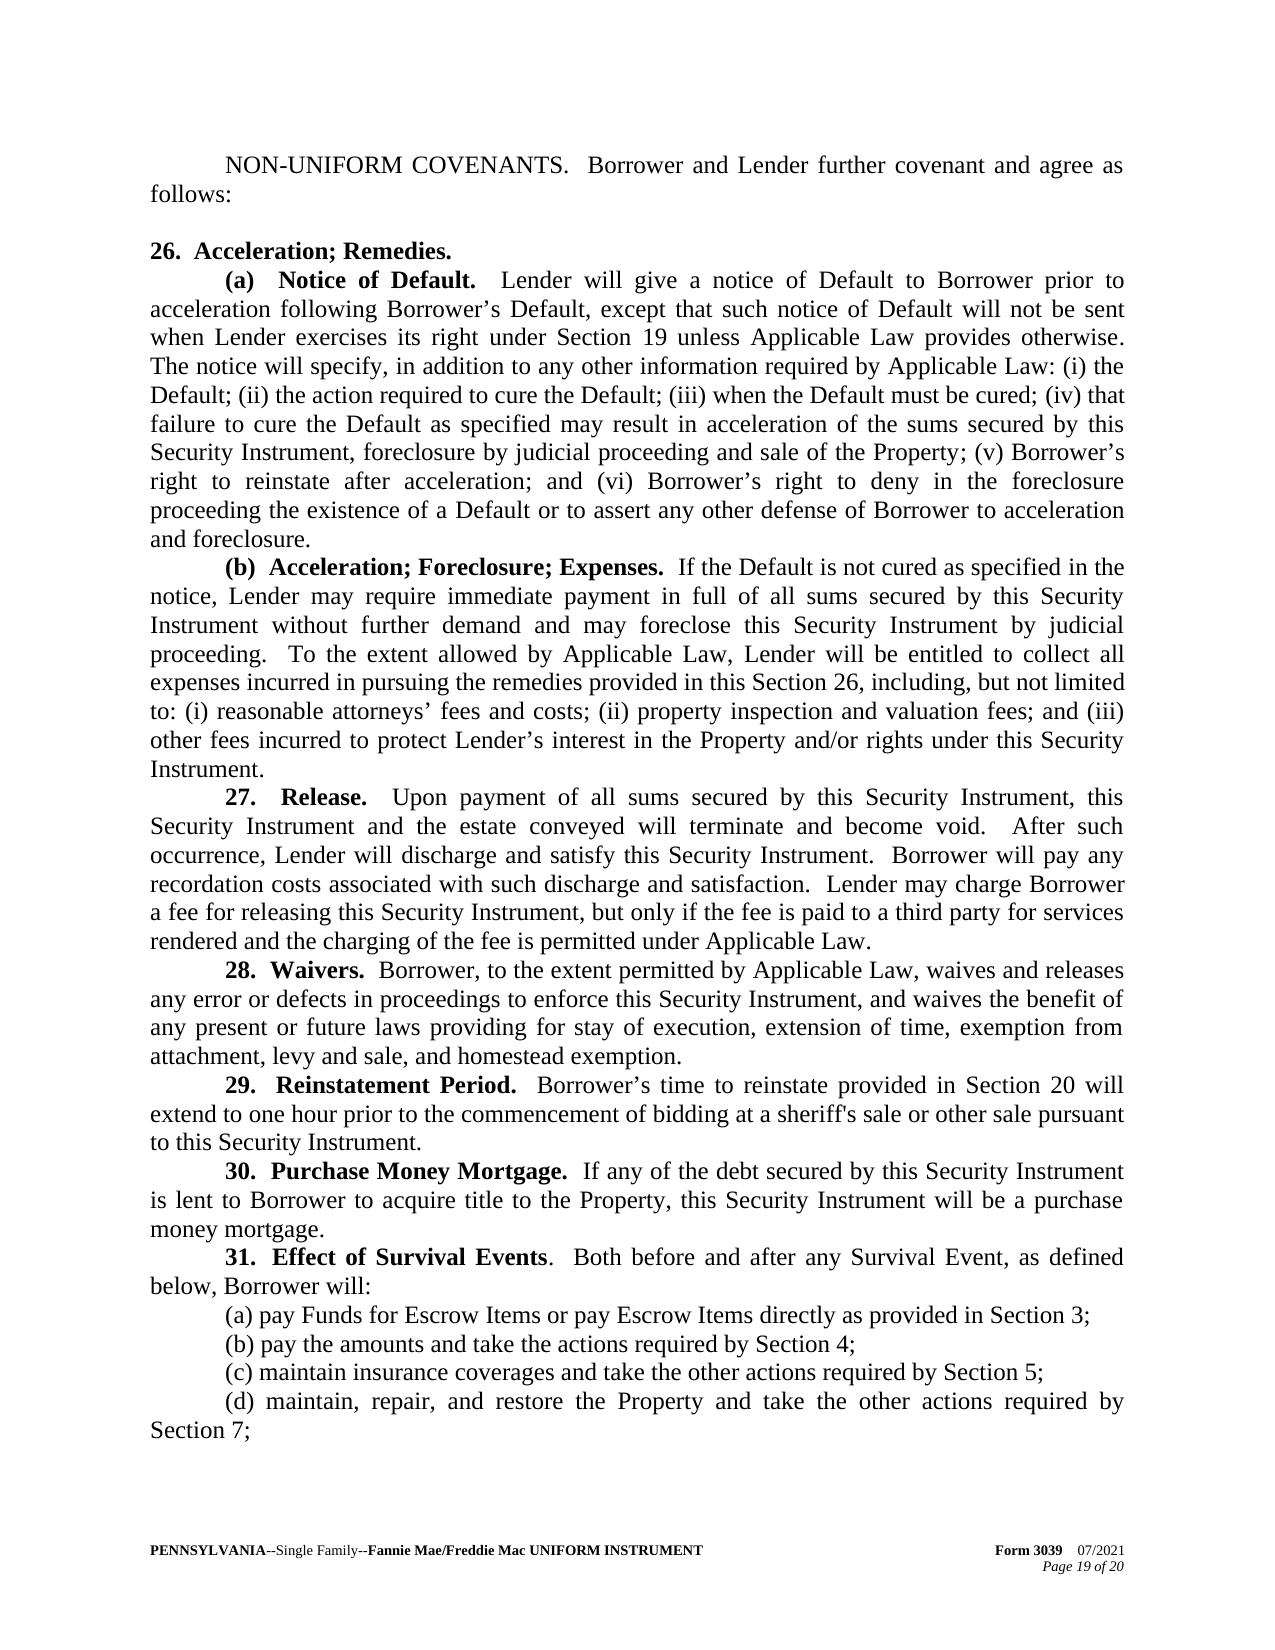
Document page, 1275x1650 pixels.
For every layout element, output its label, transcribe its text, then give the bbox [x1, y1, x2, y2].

text (a) pay Funds for Escrow Items or pay Escrow Items directly as provided in Section 3; [150, 1300, 1125, 1329]
text 28. Waivers. Borrower, to the extent permitted by Applicable Law, waives and releases any error or defects in proceedings to enforce this Security Instrument, and waives the benefit of any present or future laws providing for stay of execution, extension of time, exemption from attachment, levy and sale, and homestead exemption. [150, 955, 1125, 1070]
text (c) maintain insurance coverages and take the other actions required by Section 5; [150, 1357, 1125, 1386]
text NON-UNIFORM COVENANTS. Borrower and Lender further covenant and agree as follows: [150, 150, 1125, 207]
text (b) Acceleration; Foreclosure; Expenses. If the Default is not cured as specified in the notice, Lender may require immediate payment in full of all sums secured by this Security Instrument without further demand and may foreclose this Security Instrument by judicial proceeding. To the extent allowed by Applicable Law, Lender will be entitled to collect all expenses incurred in pursuing the remedies provided in this Section 26, including, but not limited to: (i) reasonable attorneys’ fees and costs; (ii) property inspection and valuation fees; and (iii) other fees incurred to protect Lender’s interest in the Property and/or rights under this Security Instrument. [150, 552, 1125, 782]
text 29. Reinstatement Period. Borrower’s time to reinstate provided in Section 20 will extend to one hour prior to the commencement of bidding at a sheriff's sale or other sale pursuant to this Security Instrument. [150, 1070, 1125, 1156]
text 26. Acceleration; Remedies. [150, 236, 1125, 265]
text 31. Effect of Survival Events. Both before and after any Survival Event, as defined below, Borrower will: [150, 1242, 1125, 1300]
text (b) pay the amounts and take the actions required by Section 4; [150, 1329, 1125, 1357]
text (a) Notice of Default. Lender will give a notice of Default to Borrower prior to acceleration following Borrower’s Default, except that such notice of Default will not be sent when Lender exercises its right under Section 19 unless Applicable Law provides otherwise. The notice will specify, in addition to any other information required by Applicable Law: (i) the Default; (ii) the action required to cure the Default; (iii) when the Default must be cured; (iv) that failure to cure the Default as specified may result in acceleration of the sums secured by this Security Instrument, foreclosure by judicial proceeding and sale of the Property; (v) Borrower’s right to reinstate after acceleration; and (vi) Borrower’s right to deny in the foreclosure proceeding the existence of a Default or to assert any other defense of Borrower to acceleration and foreclosure. [150, 265, 1125, 552]
text 27. Release. Upon payment of all sums secured by this Security Instrument, this Security Instrument and the estate conveyed will terminate and become void. After such occurrence, Lender will discharge and satisfy this Security Instrument. Borrower will pay any recordation costs associated with such discharge and satisfaction. Lender may charge Borrower a fee for releasing this Security Instrument, but only if the fee is paid to a third party for services rendered and the charging of the fee is permitted under Applicable Law. [150, 782, 1125, 955]
text 30. Purchase Money Mortgage. If any of the debt secured by this Security Instrument is lent to Borrower to acquire title to the Property, this Security Instrument will be a purchase money mortgage. [150, 1156, 1125, 1242]
text (d) maintain, repair, and restore the Property and take the other actions required by Section 7; [150, 1386, 1125, 1444]
